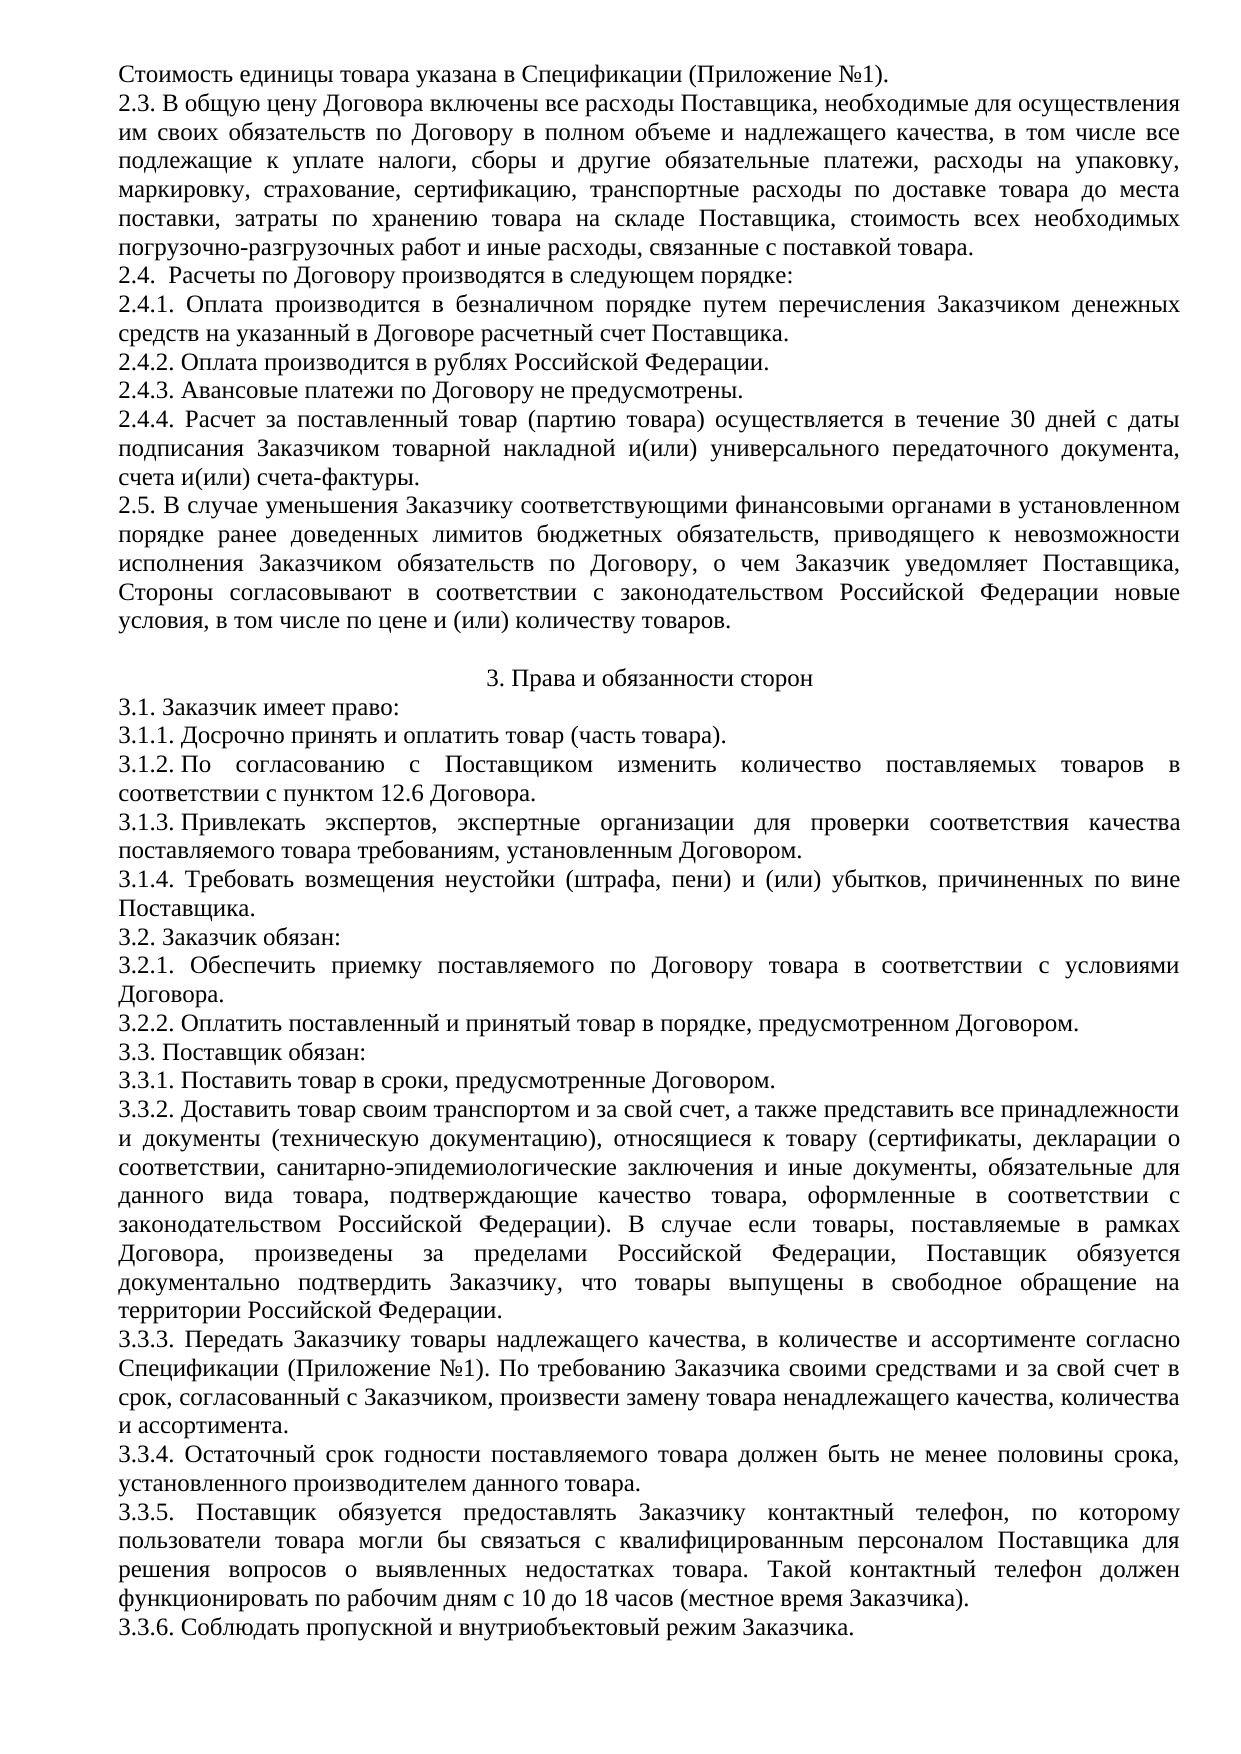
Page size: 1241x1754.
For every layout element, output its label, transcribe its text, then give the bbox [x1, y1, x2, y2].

text 3.2.2. Оплатить поставленный и принятый товар в порядке, предусмотренном Договором. [118, 1008, 1181, 1037]
text 2.3. В общую цену Договора включены все расходы Поставщика, необходимые для осуществления им своих обязательств по Договору в полном объеме и надлежащего качества, в том числе все подлежащие к уплате налоги, сборы и другие обязательные платежи, расходы на упаковку, маркировку, страхование, сертификацию, транспортные расходы по доставке товара до места поставки, затраты по хранению товара на складе Поставщика, стоимость всех необходимых погрузочно-разгрузочных работ и иные расходы, связанные с поставкой товара. [118, 88, 1181, 260]
text 2.4.3. Авансовые платежи по Договору не предусмотрены. [118, 375, 1181, 404]
text 3.3.1. Поставить товар в сроки, предусмотренные Договором. [118, 1065, 1181, 1094]
text 3.2. Заказчик обязан: [118, 922, 1181, 950]
text 3.3.3. Передать Заказчику товары надлежащего качества, в количестве и ассортименте согласно Спецификации (Приложение №1). По требованию Заказчика своими средствами и за свой счет в срок, согласованный с Заказчиком, произвести замену товара ненадлежащего качества, количества и ассортимента. [118, 1324, 1181, 1439]
text 3.3. Поставщик обязан: [118, 1037, 1181, 1065]
text Стоимость единицы товара указана в Спецификации (Приложение №1). [118, 59, 1181, 88]
text 2.4.4. Расчет за поставленный товар (партию товара) осуществляется в течение 30 дней с даты подписания Заказчиком товарной накладной и(или) универсального передаточного документа, счета и(или) счета-фактуры. [118, 404, 1181, 490]
text 2.4.1. Оплата производится в безналичном порядке путем перечисления Заказчиком денежных средств на указанный в Договоре расчетный счет Поставщика. [118, 289, 1181, 347]
text 2.4. Расчеты по Договору производятся в следующем порядке: [118, 260, 1181, 289]
text 3.3.4. Остаточный срок годности поставляемого товара должен быть не менее половины срока, установленного производителем данного товара. [118, 1439, 1181, 1497]
text 3.2.1. Обеспечить приемку поставляемого по Договору товара в соответствии с условиями Договора. [118, 950, 1181, 1008]
text 2.5. В случае уменьшения Заказчику соответствующими финансовыми органами в установленном порядке ранее доведенных лимитов бюджетных обязательств, приводящего к невозможности исполнения Заказчиком обязательств по Договору, о чем Заказчик уведомляет Поставщика, Стороны согласовывают в соответствии с законодательством Российской Федерации новые условия, в том числе по цене и (или) количеству товаров. [118, 490, 1181, 634]
text 3. Права и обязанности сторон [118, 663, 1181, 692]
text 3.1.1. Досрочно принять и оплатить товар (часть товара). [118, 720, 1181, 749]
text 3.3.6. Соблюдать пропускной и внутриобъектовый режим Заказчика. [118, 1612, 1181, 1640]
text 3.1.4. Требовать возмещения неустойки (штрафа, пени) и (или) убытков, причиненных по вине Поставщика. [118, 864, 1181, 922]
text 3.1.3. Привлекать экспертов, экспертные организации для проверки соответствия качества поставляемого товара требованиям, установленным Договором. [118, 807, 1181, 864]
text 3.1.2. По согласованию с Поставщиком изменить количество поставляемых товаров в соответствии с пунктом 12.6 Договора. [118, 749, 1181, 807]
text 3.3.2. Доставить товар своим транспортом и за свой счет, а также представить все принадлежности и документы (техническую документацию), относящиеся к товару (сертификаты, декларации о соответствии, санитарно-эпидемиологические заключения и иные документы, обязательные для данного вида товара, подтверждающие качество товара, оформленные в соответствии с законодательством Российской Федерации). В случае если товары, поставляемые в рамках Договора, произведены за пределами Российской Федерации, Поставщик обязуется документально подтвердить Заказчику, что товары выпущены в свободное обращение на территории Российской Федерации. [118, 1094, 1181, 1324]
text 3.3.5. Поставщик обязуется предоставлять Заказчику контактный телефон, по которому пользователи товара могли бы связаться с квалифицированным персоналом Поставщика для решения вопросов о выявленных недостатках товара. Такой контактный телефон должен функционировать по рабочим дням с 10 до 18 часов (местное время Заказчика). [118, 1497, 1181, 1612]
text 3.1. Заказчик имеет право: [118, 692, 1181, 720]
text 2.4.2. Оплата производится в рублях Российской Федерации. [118, 347, 1181, 375]
